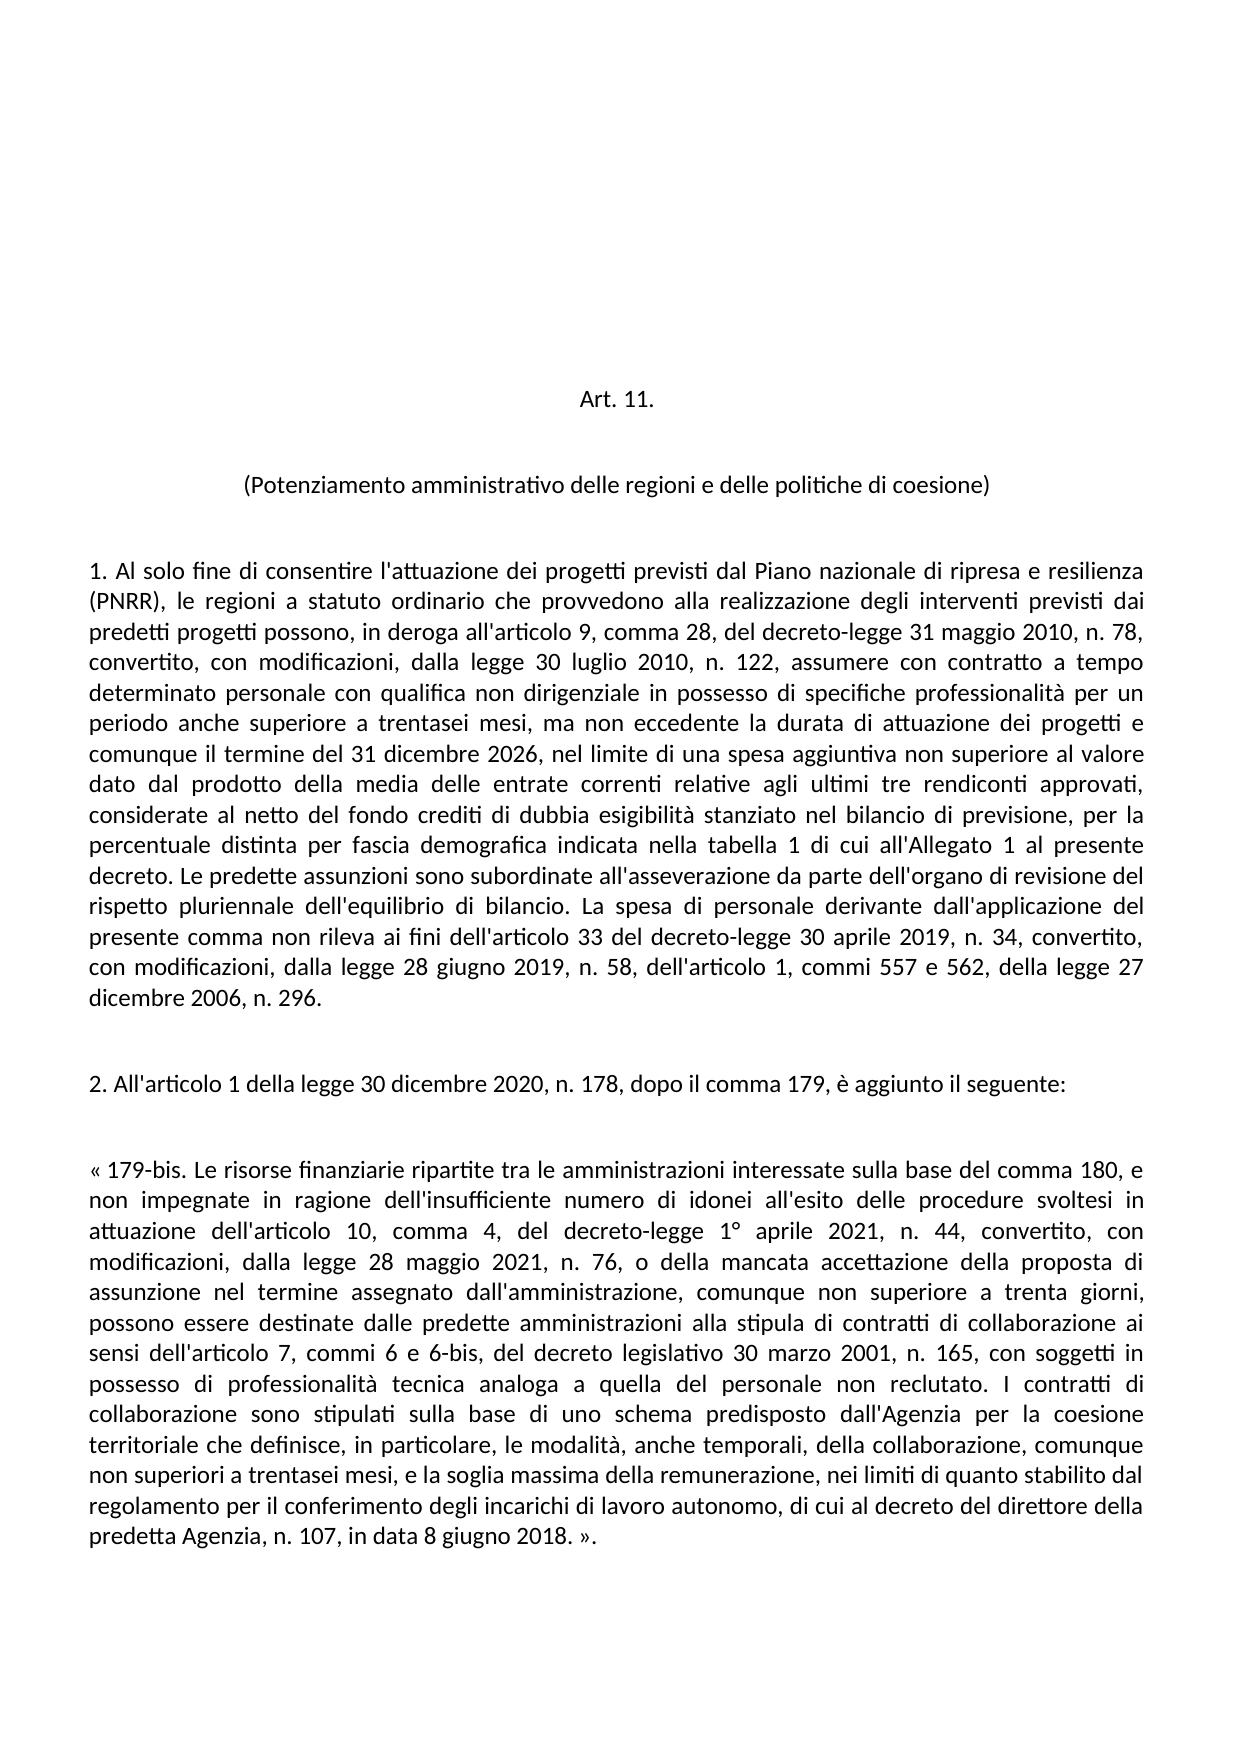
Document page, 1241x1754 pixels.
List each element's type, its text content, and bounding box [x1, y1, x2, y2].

text Art. 11. [89, 383, 1146, 413]
text 2. All'articolo 1 della legge 30 dicembre 2020, n. 178, dopo il comma 179, è aggiunto il seguente: [89, 1068, 1146, 1099]
text « 179-bis. Le risorse finanziarie ripartite tra le amministrazioni interessate sulla base del comma 180, e non impegnate in ragione dell'insufficiente numero di idonei all'esito delle procedure svoltesi in attuazione dell'articolo 10, comma 4, del decreto-legge 1° aprile 2021, n. 44, convertito, con modificazioni, dalla legge 28 maggio 2021, n. 76, o della mancata accettazione della proposta di assunzione nel termine assegnato dall'amministrazione, comunque non superiore a trenta giorni, possono essere destinate dalle predette amministrazioni alla stipula di contratti di collaborazione ai sensi dell'articolo 7, commi 6 e 6-bis, del decreto legislativo 30 marzo 2001, n. 165, con soggetti in possesso di professionalità tecnica analoga a quella del personale non reclutato. I contratti di collaborazione sono stipulati sulla base di uno schema predisposto dall'Agenzia per la coesione territoriale che definisce, in particolare, le modalità, anche temporali, della collaborazione, comunque non superiori a trentasei mesi, e la soglia massima della remunerazione, nei limiti di quanto stabilito dal regolamento per il conferimento degli incarichi di lavoro autonomo, di cui al decreto del direttore della predetta Agenzia, n. 107, in data 8 giugno 2018. ». [89, 1154, 1146, 1551]
text 1. Al solo fine di consentire l'attuazione dei progetti previsti dal Piano nazionale di ripresa e resilienza (PNRR), le regioni a statuto ordinario che provvedono alla realizzazione degli interventi previsti dai predetti progetti possono, in deroga all'articolo 9, comma 28, del decreto-legge 31 maggio 2010, n. 78, convertito, con modificazioni, dalla legge 30 luglio 2010, n. 122, assumere con contratto a tempo determinato personale con qualifica non dirigenziale in possesso di specifiche professionalità per un periodo anche superiore a trentasei mesi, ma non eccedente la durata di attuazione dei progetti e comunque il termine del 31 dicembre 2026, nel limite di una spesa aggiuntiva non superiore al valore dato dal prodotto della media delle entrate correnti relative agli ultimi tre rendiconti approvati, considerate al netto del fondo crediti di dubbia esigibilità stanziato nel bilancio di previsione, per la percentuale distinta per fascia demografica indicata nella tabella 1 di cui all'Allegato 1 al presente decreto. Le predette assunzioni sono subordinate all'asseverazione da parte dell'organo di revisione del rispetto pluriennale dell'equilibrio di bilancio. La spesa di personale derivante dall'applicazione del presente comma non rileva ai fini dell'articolo 33 del decreto-legge 30 aprile 2019, n. 34, convertito, con modificazioni, dalla legge 28 giugno 2019, n. 58, dell'articolo 1, commi 557 e 562, della legge 27 dicembre 2006, n. 296. [89, 555, 1146, 1013]
text (Potenziamento amministrativo delle regioni e delle politiche di coesione) [89, 469, 1146, 499]
